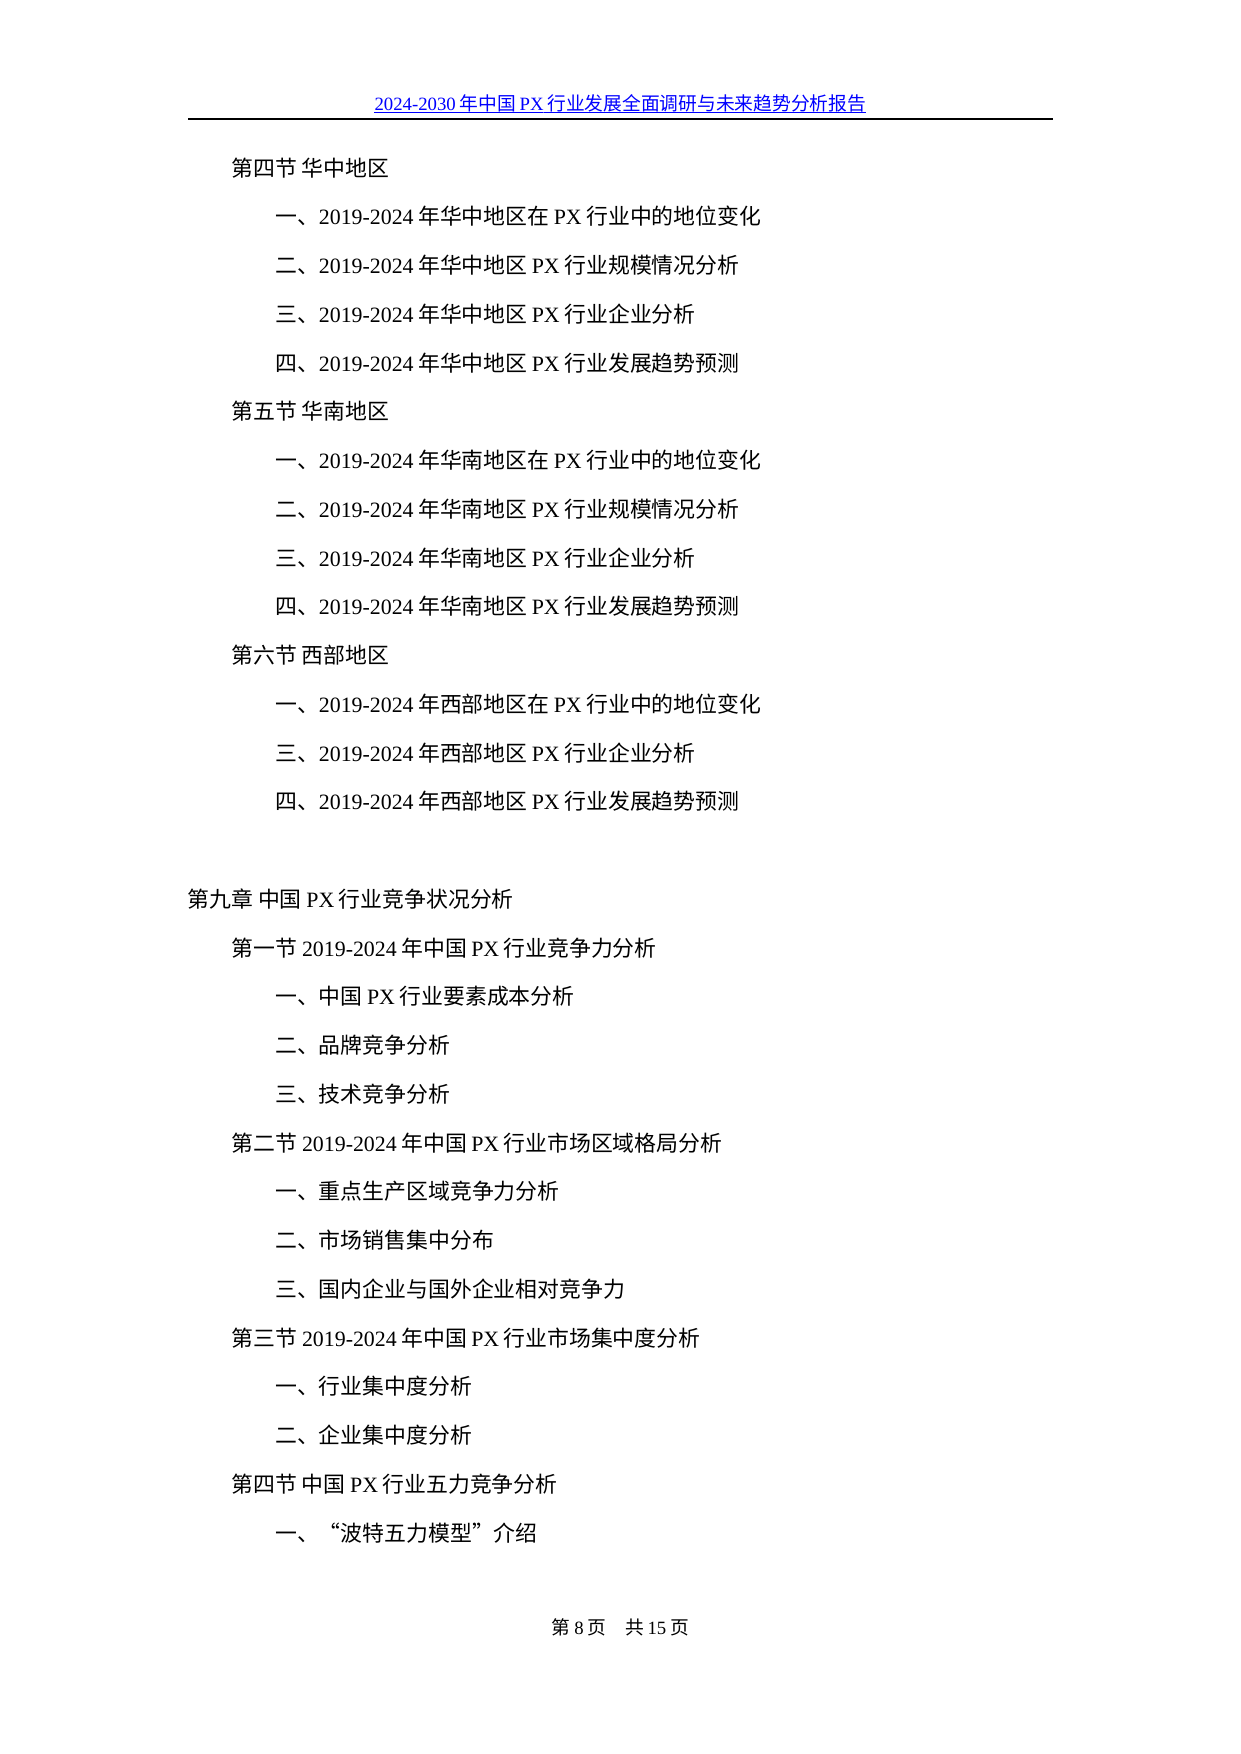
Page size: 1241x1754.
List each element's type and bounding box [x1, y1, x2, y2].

text [187, 150, 1053, 1548]
